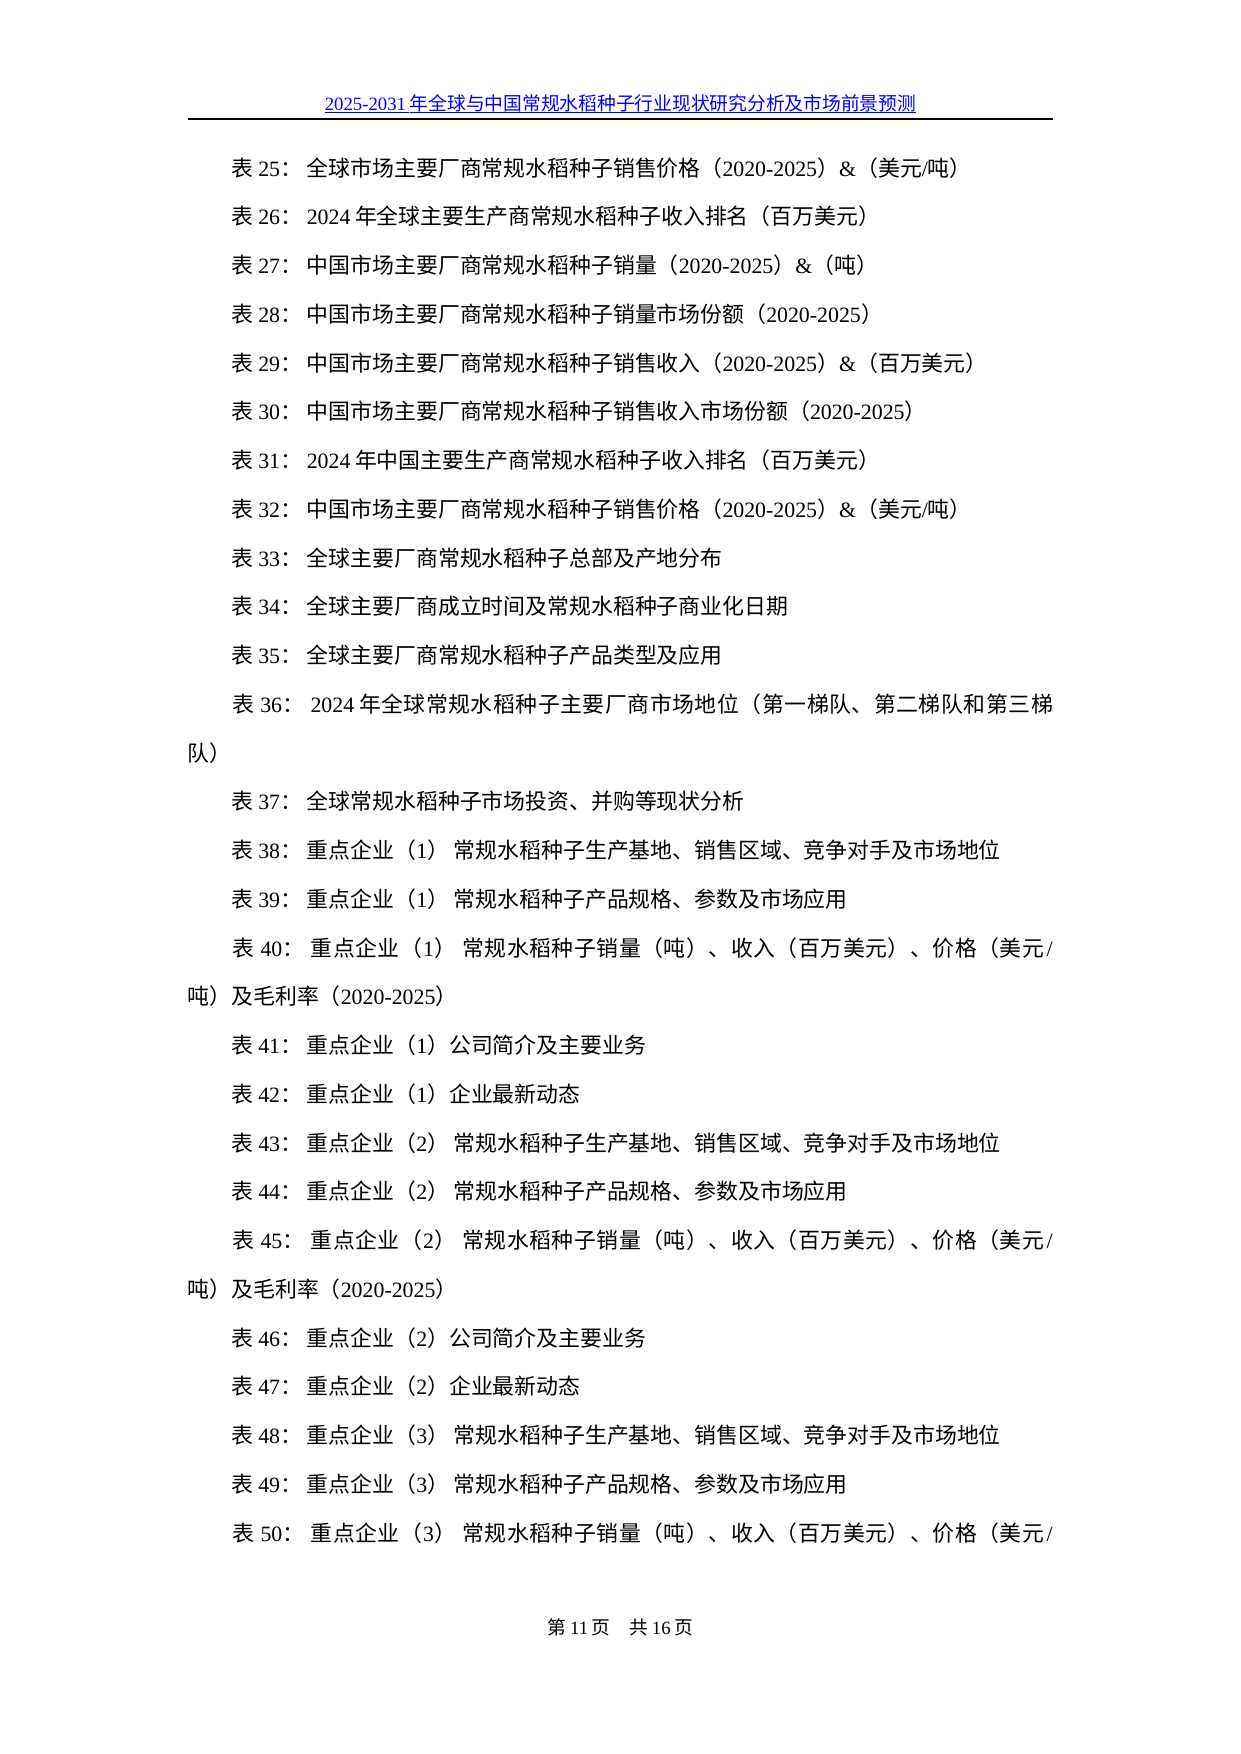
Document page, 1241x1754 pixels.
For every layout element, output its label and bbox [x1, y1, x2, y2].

text [187, 150, 1053, 1548]
